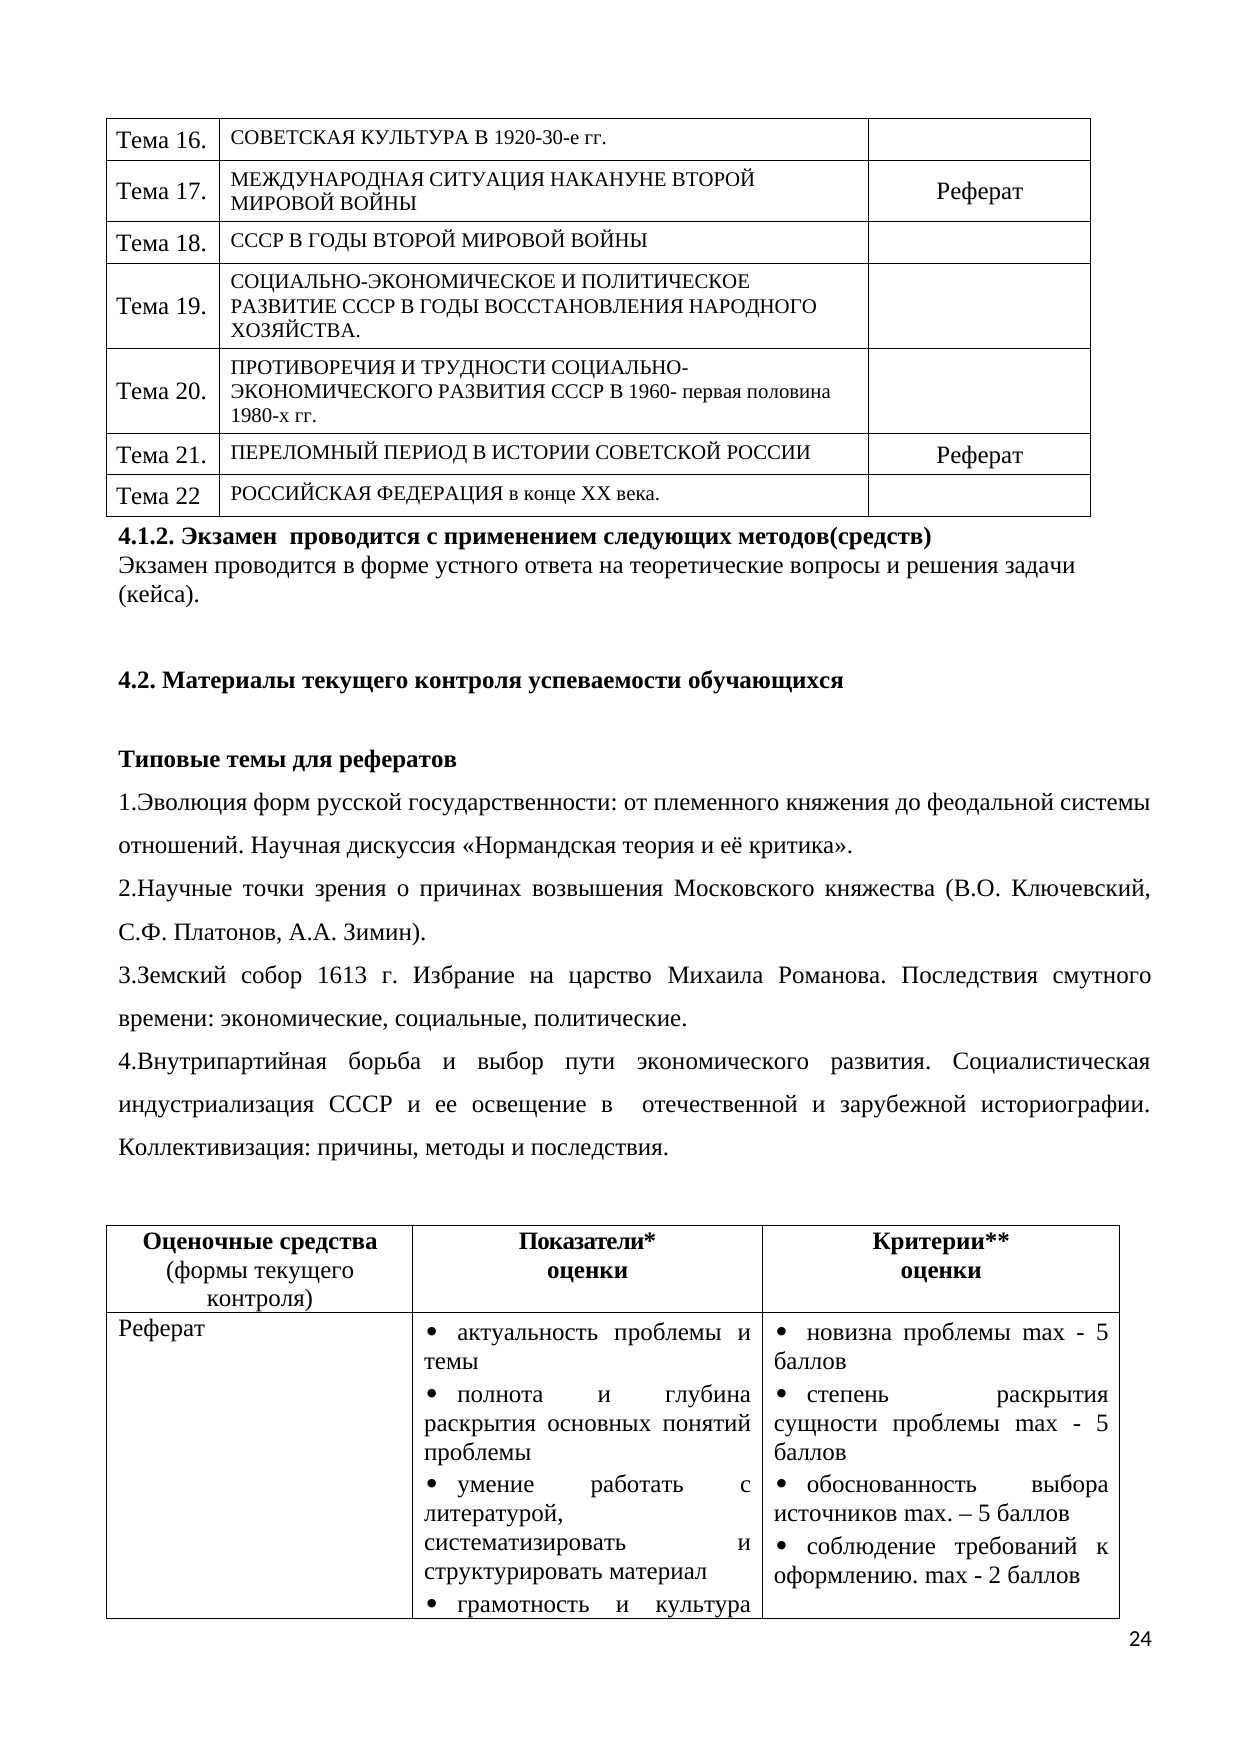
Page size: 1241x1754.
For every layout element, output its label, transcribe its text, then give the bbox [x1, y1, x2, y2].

table_cell Тема 22 [107, 475, 219, 516]
table_cell Тема 19. [107, 264, 219, 348]
table_cell РОССИЙСКАЯ ФЕДЕРАЦИЯ в конце ХХ века. [220, 475, 868, 516]
table_cell ПЕРЕЛОМНЫЙ ПЕРИОД В ИСТОРИИ СОВЕТСКОЙ РОССИИ [220, 434, 868, 474]
table_cell МЕЖДУНАРОДНАЯ СИТУАЦИЯ НАКАНУНЕ ВТОРОЙ МИРОВОЙ ВОЙНЫ [220, 161, 868, 221]
text 4.Внутрипартийная борьба и выбор пути экономического развития. Социалистическая индустриализация СССР и ее освещение в отечественной и зарубежной историографии. Коллективизация: причины, методы и последствия. [118, 1046, 1152, 1161]
text 1.Эволюция форм русской государственности: от племенного княжения до феодальной системы отношений. Научная дискуссия «Нормандская теория и её критика». [118, 787, 1152, 859]
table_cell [413, 1313, 762, 1617]
table_cell Тема 21. [107, 434, 219, 474]
table_cell [869, 349, 1090, 433]
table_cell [763, 1313, 1119, 1617]
text 4.2. Материалы текущего контроля успеваемости обучающихся [118, 665, 1152, 694]
text Типовые темы для рефератов [118, 744, 1152, 773]
text 2.Научные точки зрения о причинах возвышения Московского княжества (В.О. Ключевский, С.Ф. Платонов, А.А. Зимин). [118, 873, 1152, 945]
table_cell Реферат [869, 161, 1090, 221]
text 4.1.2. Экзамен проводится с применением следующих методов(средств) [118, 521, 1152, 550]
table_cell [869, 264, 1090, 348]
table_cell [869, 475, 1090, 516]
table_cell СОЦИАЛЬНО-ЭКОНОМИЧЕСКОЕ И ПОЛИТИЧЕСКОЕ РАЗВИТИЕ СССР В ГОДЫ ВОССТАНОВЛЕНИЯ НАРОДНОГО ХОЗЯЙСТВА. [220, 264, 868, 348]
table_header Критерии** оценки [763, 1226, 1119, 1312]
table_cell СССР В ГОДЫ ВТОРОЙ МИРОВОЙ ВОЙНЫ [220, 222, 868, 262]
table_header Показатели* оценки [413, 1226, 762, 1312]
table_cell ПРОТИВОРЕЧИЯ И ТРУДНОСТИ СОЦИАЛЬНО-ЭКОНОМИЧЕСКОГО РАЗВИТИЯ СССР В 1960- первая половина 1980-х гг. [220, 349, 868, 433]
table_cell СОВЕТСКАЯ КУЛЬТУРА В 1920-30-е гг. [220, 119, 868, 160]
table_cell Реферат [107, 1313, 412, 1617]
table_cell [869, 119, 1090, 160]
table_cell Тема 16. [107, 119, 219, 160]
table_cell Тема 18. [107, 222, 219, 262]
table_cell Реферат [869, 434, 1090, 474]
table_header Оценочные средства (формы текущего контроля) [107, 1226, 412, 1312]
text Экзамен проводится в форме устного ответа на теоретические вопросы и решения задачи (кейса). [118, 550, 1152, 607]
table_cell [869, 222, 1090, 262]
table_cell Тема 20. [107, 349, 219, 433]
text 3.Земский собор 1613 г. Избрание на царство Михаила Романова. Последствия смутного времени: экономические, социальные, политические. [118, 960, 1152, 1032]
table_cell Тема 17. [107, 161, 219, 221]
